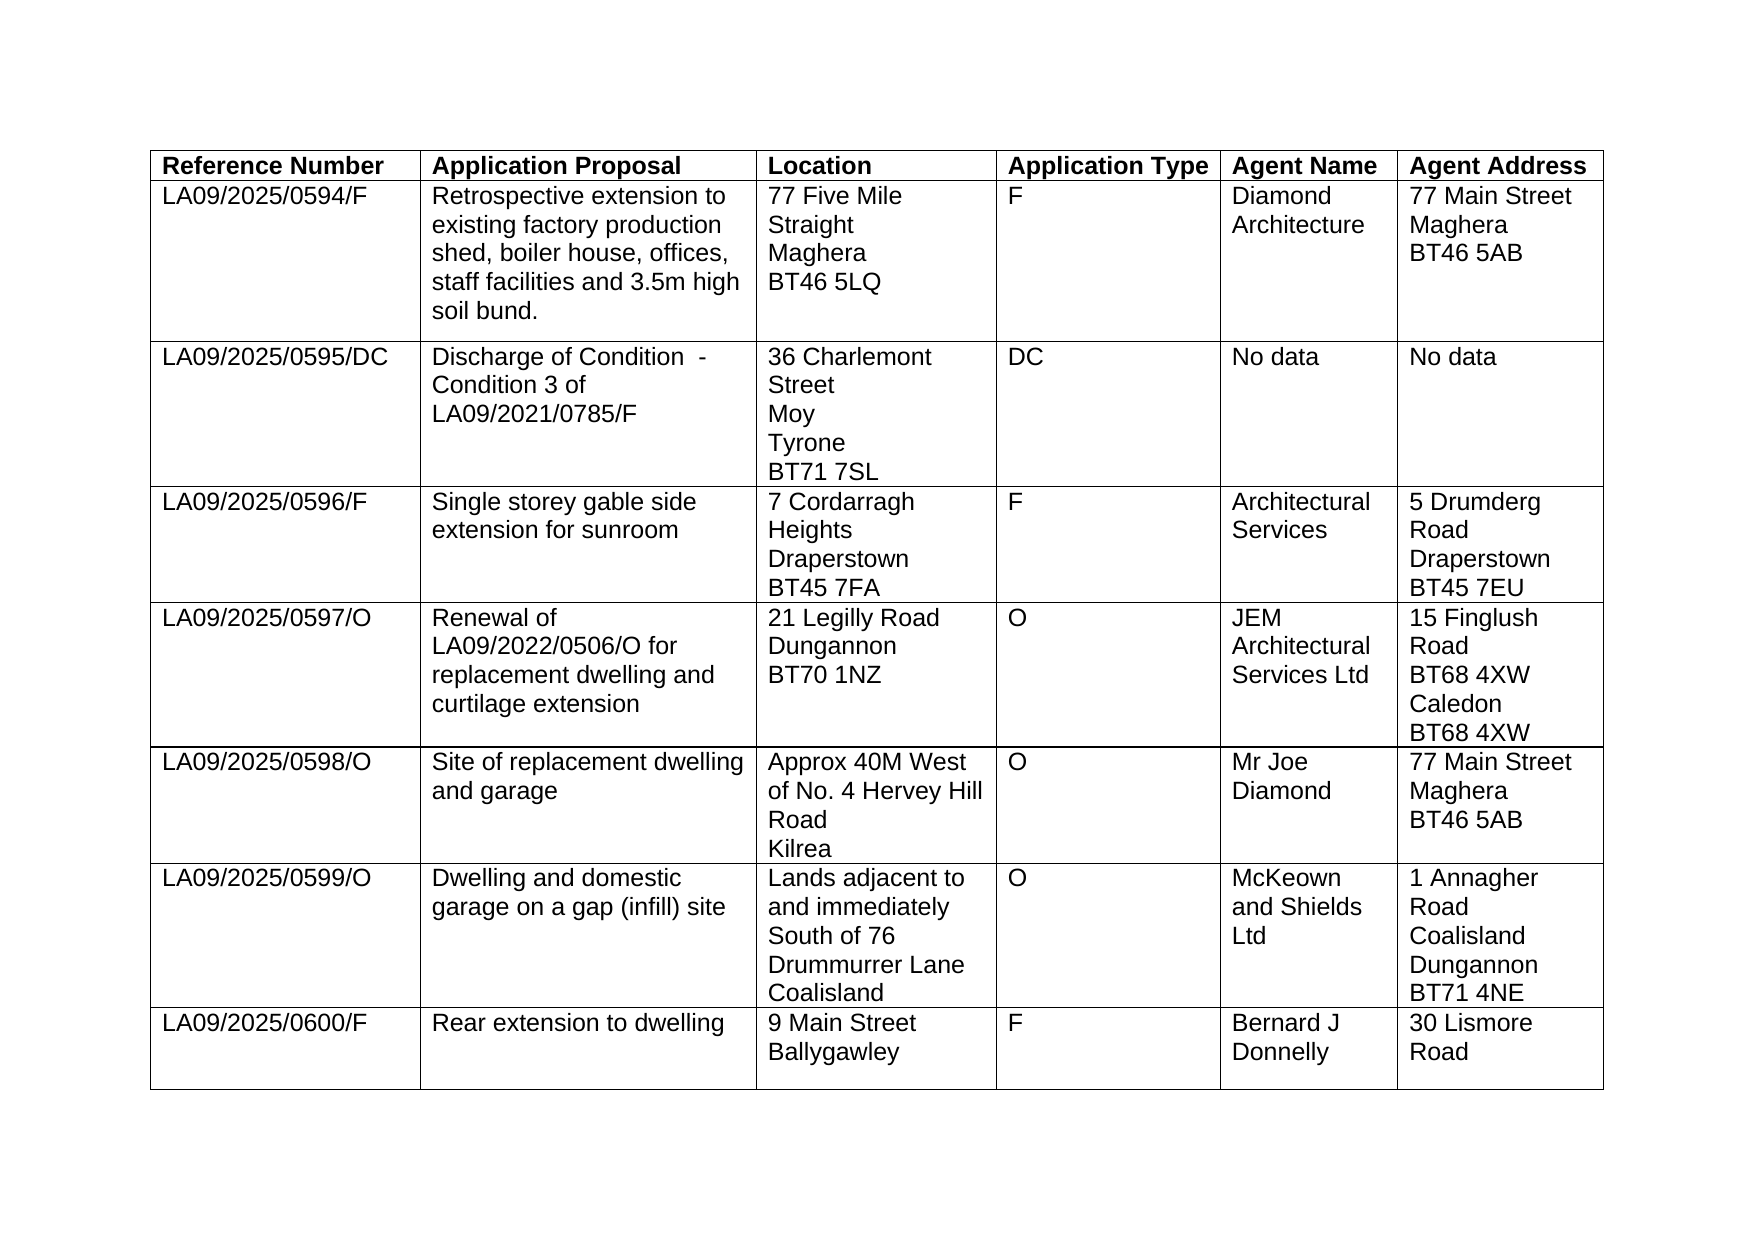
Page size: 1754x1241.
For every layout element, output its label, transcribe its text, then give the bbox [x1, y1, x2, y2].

table_cell Discharge of Condition - Condition 3 of LA09/2021/0785/F [421, 342, 756, 486]
table_header Agent Address [1398, 151, 1603, 180]
table_cell LA09/2025/0598/O [151, 748, 420, 862]
table_cell 77 Main Street Maghera BT46 5AB [1398, 181, 1603, 341]
table_cell Architectural Services [1221, 487, 1397, 602]
table_cell Retrospective extension to existing factory production shed, boiler house, offices, staff facilities and 3.5m high soil bund. [421, 181, 756, 341]
table_cell Lands adjacent to and immediately South of 76 Drummurrer Lane Coalisland [757, 864, 996, 1007]
table_cell JEM Architectural Services Ltd [1221, 603, 1397, 746]
table_cell LA09/2025/0594/F [151, 181, 420, 341]
table_cell O [997, 864, 1220, 1007]
table_cell 36 Charlemont Street Moy Tyrone BT71 7SL [757, 342, 996, 486]
table_header Location [757, 151, 996, 180]
table_cell 21 Legilly Road Dungannon BT70 1NZ [757, 603, 996, 746]
table_cell 77 Main Street Maghera BT46 5AB [1398, 748, 1603, 862]
table_cell Mr Joe Diamond [1221, 748, 1397, 862]
table_cell 1 Annagher Road Coalisland Dungannon BT71 4NE [1398, 864, 1603, 1007]
table_header Agent Name [1221, 151, 1397, 180]
table_header Application Type [997, 151, 1220, 180]
table_cell McKeown and Shields Ltd [1221, 864, 1397, 1007]
table_cell Renewal of LA09/2022/0506/O for replacement dwelling and curtilage extension [421, 603, 756, 746]
table_cell 9 Main Street Ballygawley BT70 2HD [757, 1008, 996, 1089]
table_cell No data [1398, 342, 1603, 486]
table_header Reference Number [151, 151, 420, 180]
table_cell 7 Cordarragh Heights Draperstown BT45 7FA [757, 487, 996, 602]
table_cell Dwelling and domestic garage on a gap (infill) site [421, 864, 756, 1007]
table_cell LA09/2025/0597/O [151, 603, 420, 746]
table_cell Single storey gable side extension for sunroom [421, 487, 756, 602]
table_cell 77 Five Mile Straight Maghera BT46 5LQ [757, 181, 996, 341]
table_cell F [997, 1008, 1220, 1089]
table_cell O [997, 748, 1220, 862]
table_cell LA09/2025/0600/F [151, 1008, 420, 1089]
table_cell Approx 40M West of No. 4 Hervey Hill Road Kilrea [757, 748, 996, 862]
table_cell Site of replacement dwelling and garage [421, 748, 756, 862]
table_cell 15 Finglush Road BT68 4XW Caledon BT68 4XW [1398, 603, 1603, 746]
table_cell F [997, 181, 1220, 341]
table_cell O [997, 603, 1220, 746]
table_cell LA09/2025/0596/F [151, 487, 420, 602]
table_cell LA09/2025/0595/DC [151, 342, 420, 486]
table_cell DC [997, 342, 1220, 486]
table_cell 5 Drumderg Road Draperstown BT45 7EU [1398, 487, 1603, 602]
table_cell F [997, 487, 1220, 602]
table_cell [1221, 1008, 1397, 1089]
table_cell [1398, 1008, 1603, 1089]
table_cell Rear extension to dwelling [421, 1008, 756, 1089]
table_cell No data [1221, 342, 1397, 486]
table_cell Diamond Architecture [1221, 181, 1397, 341]
table_cell LA09/2025/0599/O [151, 864, 420, 1007]
table_header Application Proposal [421, 151, 756, 180]
